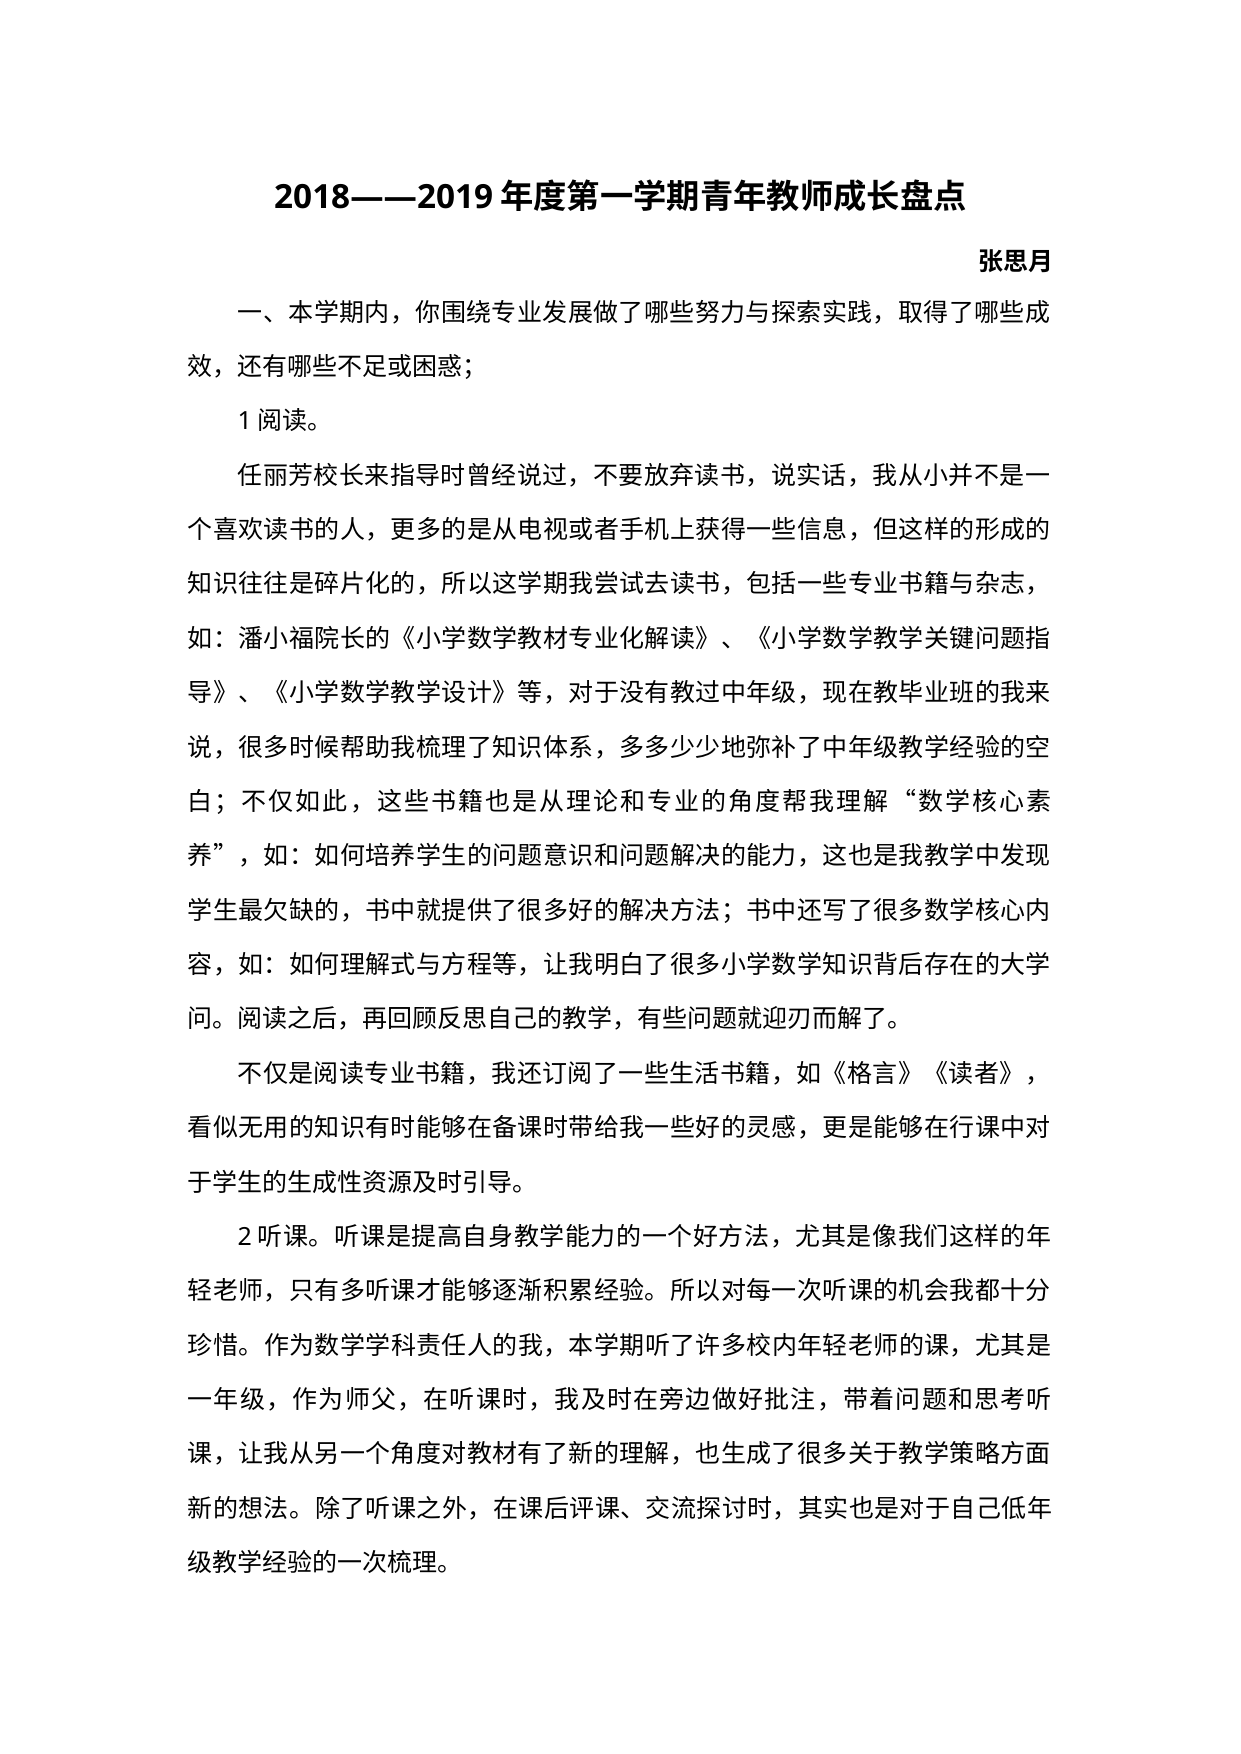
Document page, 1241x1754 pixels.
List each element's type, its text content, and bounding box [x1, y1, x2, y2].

text 张思月 [187, 227, 1053, 292]
text 不仅是阅读专业书籍，我还订阅了一些生活书籍，如《格言》《读者》，看似无用的知识有时能够在备课时带给我一些好的灵感，更是能够在行课中对于学生的生成性资源及时引导。 [187, 1053, 1053, 1198]
text 2听课。听课是提高自身教学能力的一个好方法，尤其是像我们这样的年轻老师，只有多听课才能够逐渐积累经验。所以对每一次听课的机会我都十分珍惜。作为数学学科责任人的我，本学期听了许多校内年轻老师的课，尤其是一年级，作为师父，在听课时，我及时在旁边做好批注，带着问题和思考听课，让我从另一个角度对教材有了新的理解，也生成了很多关于教学策略方面新的想法。除了听课之外，在课后评课、交流探讨时，其实也是对于自己低年级教学经验的一次梳理。 [187, 1216, 1053, 1579]
text 任丽芳校长来指导时曾经说过，不要放弃读书，说实话，我从小并不是一个喜欢读书的人，更多的是从电视或者手机上获得一些信息，但这样的形成的知识往往是碎片化的，所以这学期我尝试去读书，包括一些专业书籍与杂志，如：潘小福院长的《小学数学教材专业化解读》、《小学数学教学关键问题指导》、《小学数学教学设计》等，对于没有教过中年级，现在教毕业班的我来说，很多时候帮助我梳理了知识体系，多多少少地弥补了中年级教学经验的空白；不仅如此，这些书籍也是从理论和专业的角度帮我理解“数学核心素养”，如：如何培养学生的问题意识和问题解决的能力，这也是我教学中发现学生最欠缺的，书中就提供了很多好的解决方法；书中还写了很多数学核心内容，如：如何理解式与方程等，让我明白了很多小学数学知识背后存在的大学问。阅读之后，再回顾反思自己的教学，有些问题就迎刃而解了。 [187, 455, 1053, 1035]
text 2018——2019年度第一学期青年教师成长盘点 [187, 162, 1053, 227]
text 一、本学期内，你围绕专业发展做了哪些努力与探索实践，取得了哪些成效，还有哪些不足或困惑； [187, 292, 1053, 383]
text 1阅读。 [187, 401, 1053, 437]
